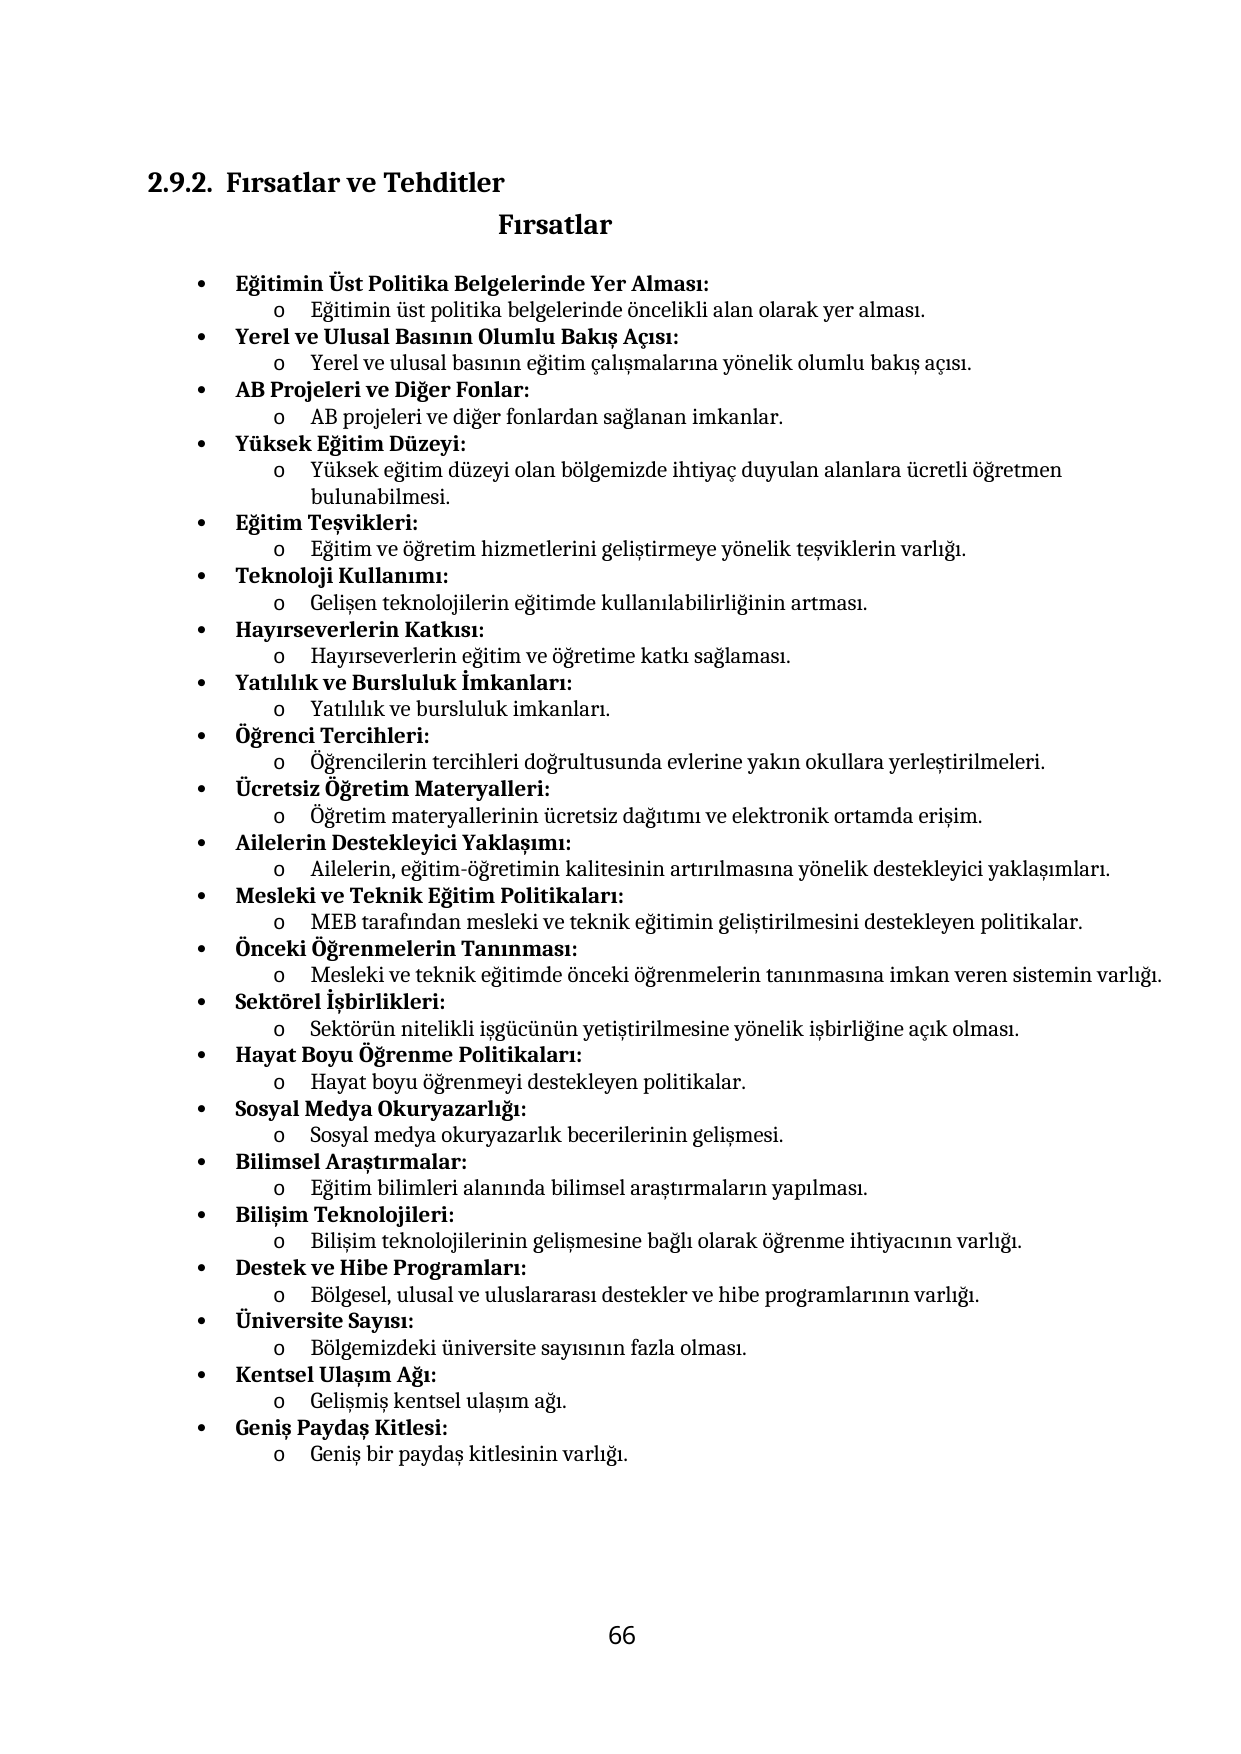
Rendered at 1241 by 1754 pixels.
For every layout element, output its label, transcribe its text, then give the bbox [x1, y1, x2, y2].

list Yüksek eğitim düzeyi olan bölgemizde ihtiyaç duyulan alanlara ücretli öğretmen bulunabilmesi. [273, 457, 1198, 510]
list Yüksek Eğitim Düzeyi: [198, 430, 1198, 457]
list Bilişim teknolojilerinin gelişmesine bağlı olarak öğrenme ihtiyacının varlığı. [273, 1228, 1198, 1255]
list Ücretsiz Öğretim Materyalleri: [198, 776, 1198, 802]
list Bölgemizdeki üniversite sayısının fazla olması. [273, 1335, 1198, 1362]
list Geniş Paydaş Kitlesi: [198, 1415, 1198, 1441]
list Yerel ve Ulusal Basının Olumlu Bakış Açısı: [198, 324, 1198, 350]
list AB Projeleri ve Diğer Fonlar: [198, 377, 1198, 403]
list Sosyal Medya Okuryazarlığı: [198, 1095, 1198, 1122]
list Önceki Öğrenmelerin Tanınması: [198, 936, 1198, 962]
list Eğitim bilimleri alanında bilimsel araştırmaların yapılması. [273, 1175, 1198, 1202]
list Hayat Boyu Öğrenme Politikaları: [198, 1042, 1198, 1068]
list Eğitim ve öğretim hizmetlerini geliştirmeye yönelik teşviklerin varlığı. [273, 536, 1198, 563]
list Gelişmiş kentsel ulaşım ağı. [273, 1388, 1198, 1415]
list Bölgesel, ulusal ve uluslararası destekler ve hibe programlarının varlığı. [273, 1281, 1198, 1308]
list Eğitimin üst politika belgelerinde öncelikli alan olarak yer alması. [273, 297, 1198, 324]
list Yatılılık ve bursluluk imkanları. [273, 696, 1198, 723]
subtitle Fırsatlar [451, 208, 1198, 241]
list Hayırseverlerin Katkısı: [198, 616, 1198, 643]
list Teknoloji Kullanımı: [198, 563, 1198, 589]
list MEB tarafından mesleki ve teknik eğitimin geliştirilmesini destekleyen politikalar. [273, 909, 1198, 936]
list Öğrencilerin tercihleri doğrultusunda evlerine yakın okullara yerleştirilmeleri. [273, 749, 1198, 776]
list Destek ve Hibe Programları: [198, 1255, 1198, 1281]
list Ailelerin Destekleyici Yaklaşımı: [198, 829, 1198, 856]
list Hayırseverlerin eğitim ve öğretime katkı sağlaması. [273, 643, 1198, 669]
list Mesleki ve Teknik Eğitim Politikaları: [198, 882, 1198, 909]
list Kentsel Ulaşım Ağı: [198, 1362, 1198, 1388]
list Eğitim Teşvikleri: [198, 510, 1198, 536]
subtitle Fırsatlar ve Tehditler [148, 166, 1198, 200]
list Eğitimin Üst Politika Belgelerinde Yer Alması: [198, 271, 1198, 297]
list Mesleki ve teknik eğitimde önceki öğrenmelerin tanınmasına imkan veren sistemin varlığı. [273, 962, 1198, 989]
list Yerel ve ulusal basının eğitim çalışmalarına yönelik olumlu bakış açısı. [273, 350, 1198, 377]
list Bilişim Teknolojileri: [198, 1202, 1198, 1228]
list Yatılılık ve Bursluluk İmkanları: [198, 669, 1198, 696]
list Üniversite Sayısı: [198, 1308, 1198, 1335]
list Gelişen teknolojilerin eğitimde kullanılabilirliğinin artması. [273, 589, 1198, 616]
list Bilimsel Araştırmalar: [198, 1149, 1198, 1175]
list Sektörel İşbirlikleri: [198, 989, 1198, 1015]
list Ailelerin, eğitim-öğretimin kalitesinin artırılmasına yönelik destekleyici yaklaşımları. [273, 856, 1198, 882]
list Öğrenci Tercihleri: [198, 723, 1198, 749]
list Hayat boyu öğrenmeyi destekleyen politikalar. [273, 1068, 1198, 1095]
list Sosyal medya okuryazarlık becerilerinin gelişmesi. [273, 1122, 1198, 1149]
list Geniş bir paydaş kitlesinin varlığı. [273, 1441, 1198, 1468]
list Öğretim materyallerinin ücretsiz dağıtımı ve elektronik ortamda erişim. [273, 802, 1198, 829]
list Sektörün nitelikli işgücünün yetiştirilmesine yönelik işbirliğine açık olması. [273, 1015, 1198, 1042]
list AB projeleri ve diğer fonlardan sağlanan imkanlar. [273, 403, 1198, 430]
